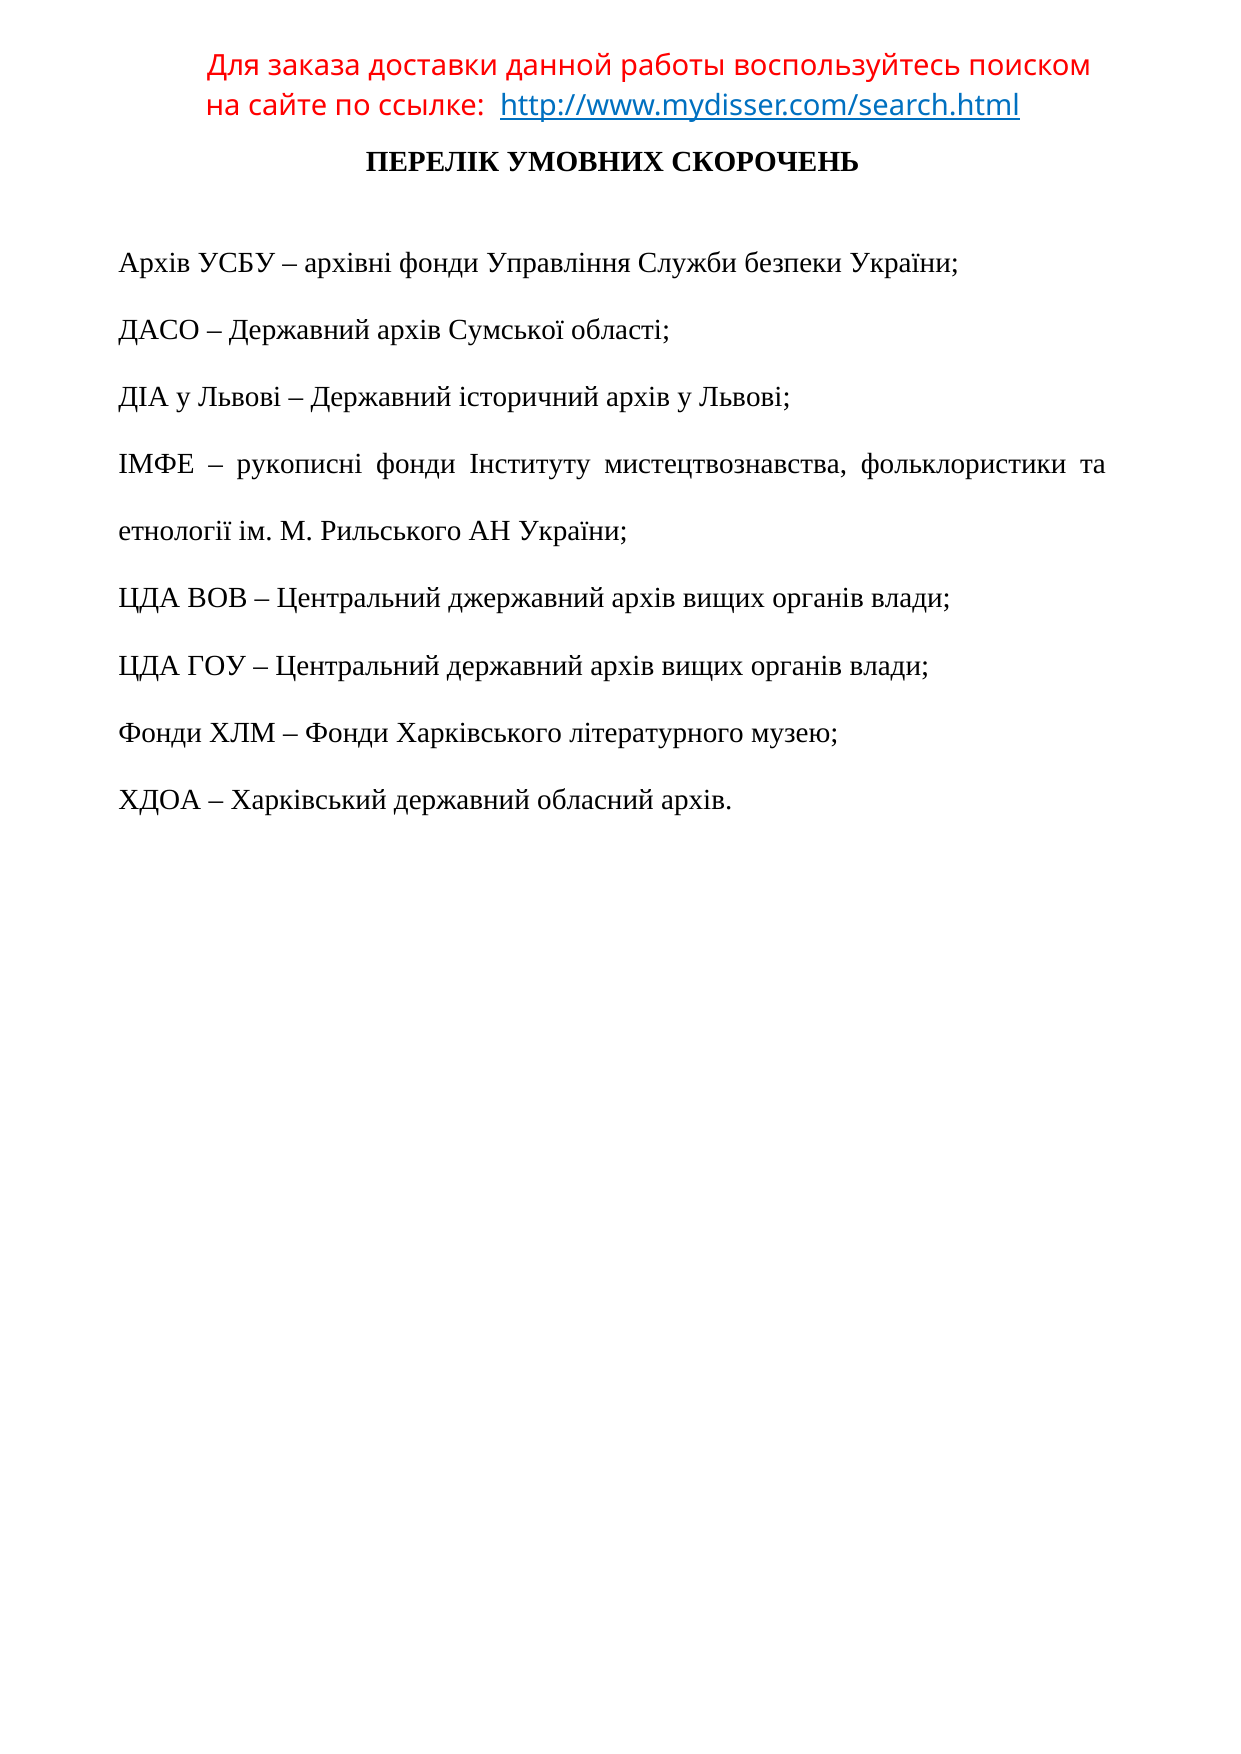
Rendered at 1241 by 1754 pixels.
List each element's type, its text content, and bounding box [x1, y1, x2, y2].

text ДАСО – Державний архів Сумської області; [118, 312, 1107, 346]
text ЦДА ВОВ – Центральний джержавний архів вищих органів влади; [118, 581, 1107, 614]
text Архів УСБУ – архівні фонди Управління Служби безпеки України; [118, 245, 1107, 279]
text ХДОА – Харківський державний обласний архів. [118, 782, 1107, 815]
text Фонди ХЛМ – Фонди Харківського літературного музею; [118, 715, 1107, 748]
text ІМФЕ – рукописні фонди Інституту мистецтвознавства, фольклористики та етнології ім. М. Рильського АН України; [118, 446, 1107, 547]
text ДІА у Львові – Державний історичний архів у Львові; [118, 379, 1107, 413]
text ПЕРЕЛІК УМОВНИХ СКОРОЧЕНЬ [118, 144, 1107, 178]
text ЦДА ГОУ – Центральний державний архів вищих органів влади; [118, 648, 1107, 681]
